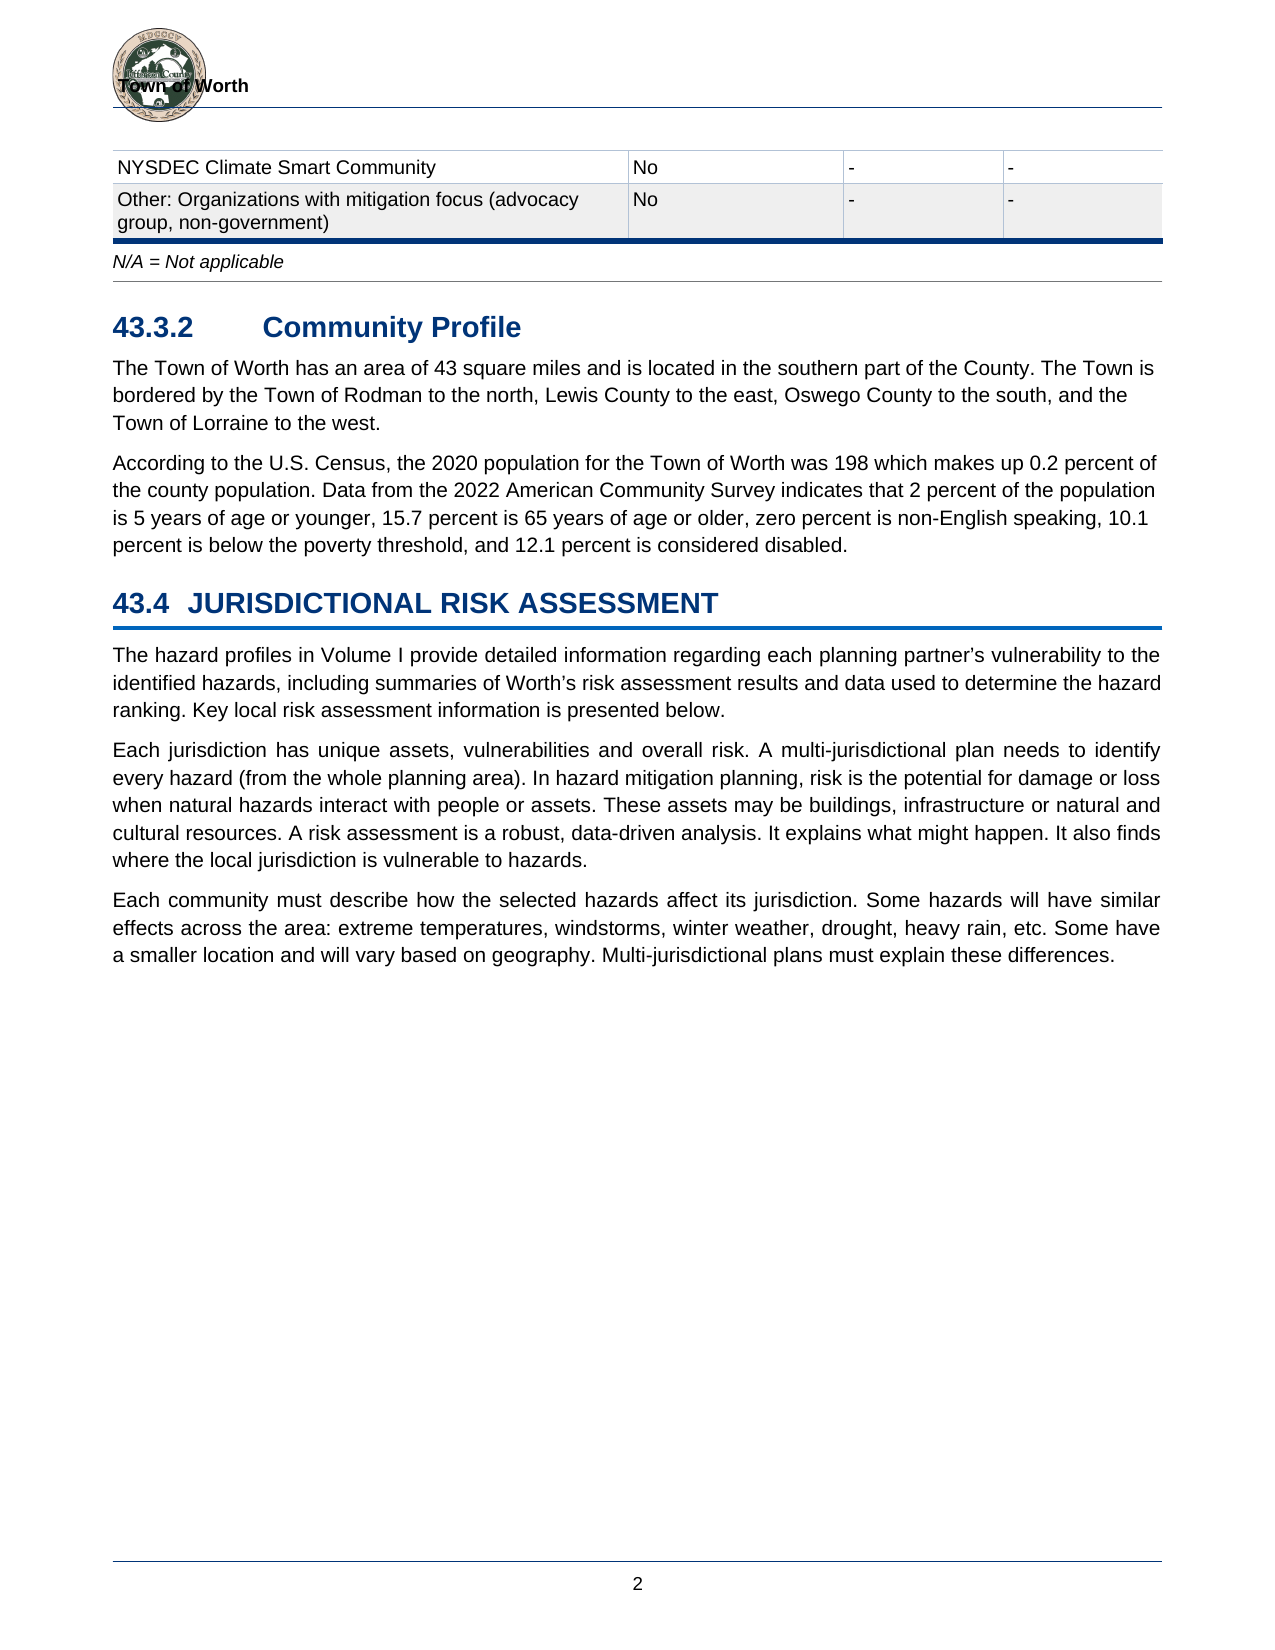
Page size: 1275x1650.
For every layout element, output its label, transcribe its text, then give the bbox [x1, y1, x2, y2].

subtitle Community Profile [112, 310, 1162, 343]
text The hazard profiles in Volume I provide detailed information regarding each planning partner’s vulnerability to the identified hazards, including summaries of Worth’s risk assessment results and data used to determine the hazard ranking. Key local risk assessment information is presented below. [112, 643, 1162, 722]
table_cell No [629, 151, 843, 183]
text According to the U.S. Census, the 2020 population for the Town of Worth was 198 which makes up 0.2 percent of the county population. Data from the 2022 American Community Survey indicates that 2 percent of the population is 5 years of age or younger, 15.7 percent is 65 years of age or older, zero percent is non-English speaking, 10.1 percent is below the poverty threshold, and 12.1 percent is considered disabled. [112, 451, 1162, 557]
table_cell - [844, 151, 1003, 183]
table_cell - [1004, 151, 1162, 183]
table_cell - [1004, 184, 1162, 238]
table_cell - [844, 184, 1003, 238]
picture [112, 28, 206, 122]
text Each community must describe how the selected hazards affect its jurisdiction. Some hazards will have similar effects across the area: extreme temperatures, windstorms, winter weather, drought, heavy rain, etc. Some have a smaller location and will vary based on geography. Multi-jurisdictional plans must explain these differences. [112, 888, 1162, 967]
text Each jurisdiction has unique assets, vulnerabilities and overall risk. A multi-jurisdictional plan needs to identify every hazard (from the whole planning area). In hazard mitigation planning, risk is the potential for damage or loss when natural hazards interact with people or assets. These assets may be buildings, infrastructure or natural and cultural resources. A risk assessment is a robust, data-driven analysis. It explains what might happen. It also finds where the local jurisdiction is vulnerable to hazards. [112, 738, 1162, 872]
table_cell NYSDEC Climate Smart Community [113, 151, 628, 183]
text The Town of Worth has an area of 43 square miles and is located in the southern part of the County. The Town is bordered by the Town of Rodman to the north, Lewis County to the east, Oswego County to the south, and the Town of Lorraine to the west. [112, 356, 1162, 435]
text N/A = Not applicable [112, 251, 1162, 282]
table_cell Other: Organizations with mitigation focus (advocacy group, non-government) [113, 184, 628, 238]
subtitle Jurisdictional Risk Assessment [112, 586, 1162, 630]
table_cell No [629, 184, 843, 238]
